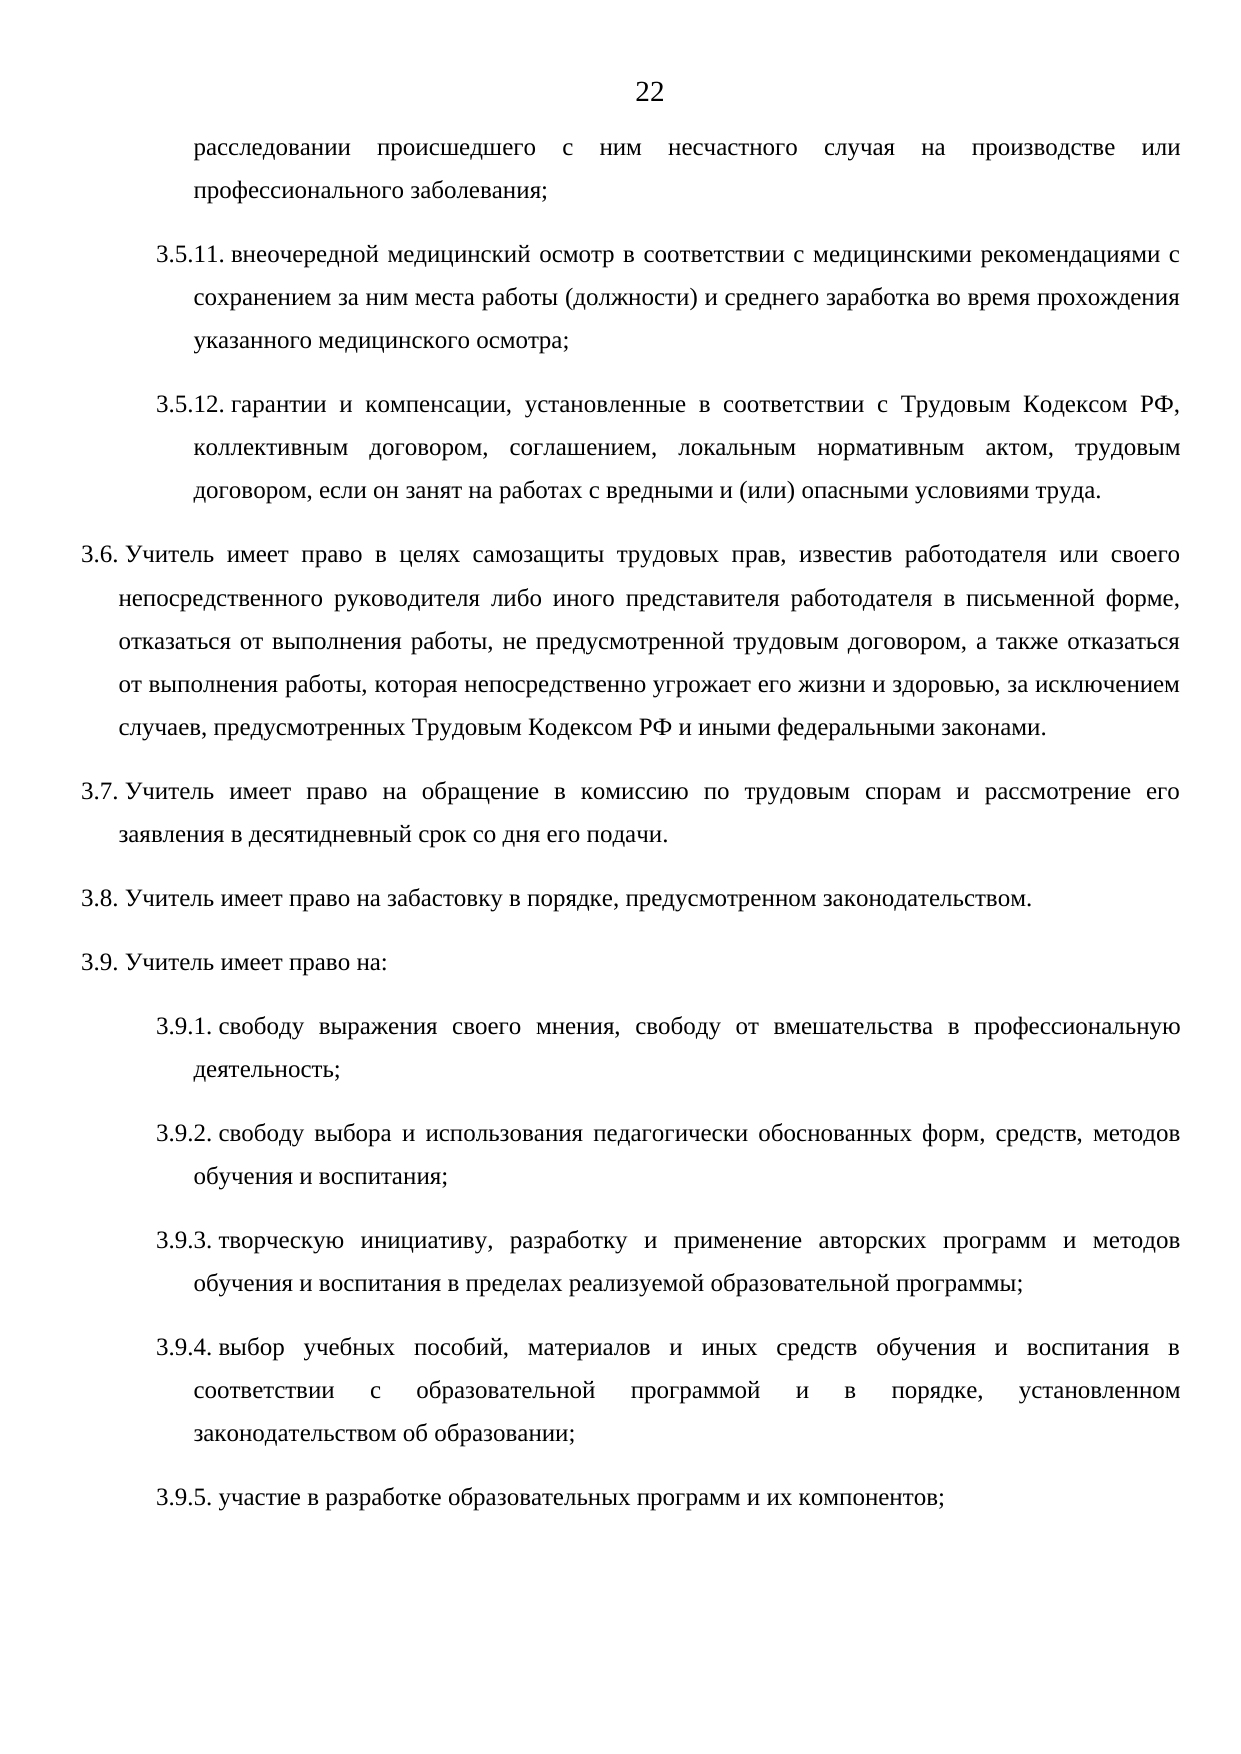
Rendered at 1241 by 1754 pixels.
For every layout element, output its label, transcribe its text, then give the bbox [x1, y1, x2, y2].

list творческую инициативу, разработку и применение авторских программ и методов обучения и воспитания в пределах реализуемой образовательной программы; [156, 1225, 1181, 1297]
list Учитель имеет право в целях самозащиты трудовых прав, известив работодателя или своего непосредственного руководителя либо иного представителя работодателя в письменной форме, отказаться от выполнения работы, не предусмотренной трудовым договором, а также отказаться от выполнения работы, которая непосредственно угрожает его жизни и здоровью, за исключением случаев, предусмотренных Трудовым Кодексом РФ и иными федеральными законами. [81, 539, 1181, 741]
list свободу выражения своего мнения, свободу от вмешательства в профессиональную деятельность; [156, 1011, 1181, 1083]
list Учитель имеет право на: [81, 947, 1181, 976]
list выбор учебных пособий, материалов и иных средств обучения и воспитания в соответствии с образовательной программой и в порядке, установленном законодательством об образовании; [156, 1332, 1181, 1447]
list гарантии и компенсации, установленные в соответствии с Трудовым Кодексом РФ, коллективным договором, соглашением, локальным нормативным актом, трудовым договором, если он занят на работах с вредными и (или) опасными условиями труда. [156, 389, 1181, 504]
list Учитель имеет право на забастовку в порядке, предусмотренном законодательством. [81, 883, 1181, 912]
list внеочередной медицинский осмотр в соответствии с медицинскими рекомендациями с сохранением за ним места работы (должности) и среднего заработка во время прохождения указанного медицинского осмотра; [156, 239, 1181, 354]
list свободу выбора и использования педагогически обоснованных форм, средств, методов обучения и воспитания; [156, 1118, 1181, 1190]
list Учитель имеет право на обращение в комиссию по трудовым спорам и рассмотрение его заявления в десятидневный срок со дня его подачи. [81, 776, 1181, 848]
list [156, 132, 1181, 204]
list участие в разработке образовательных программ и их компонентов; [156, 1482, 1181, 1511]
